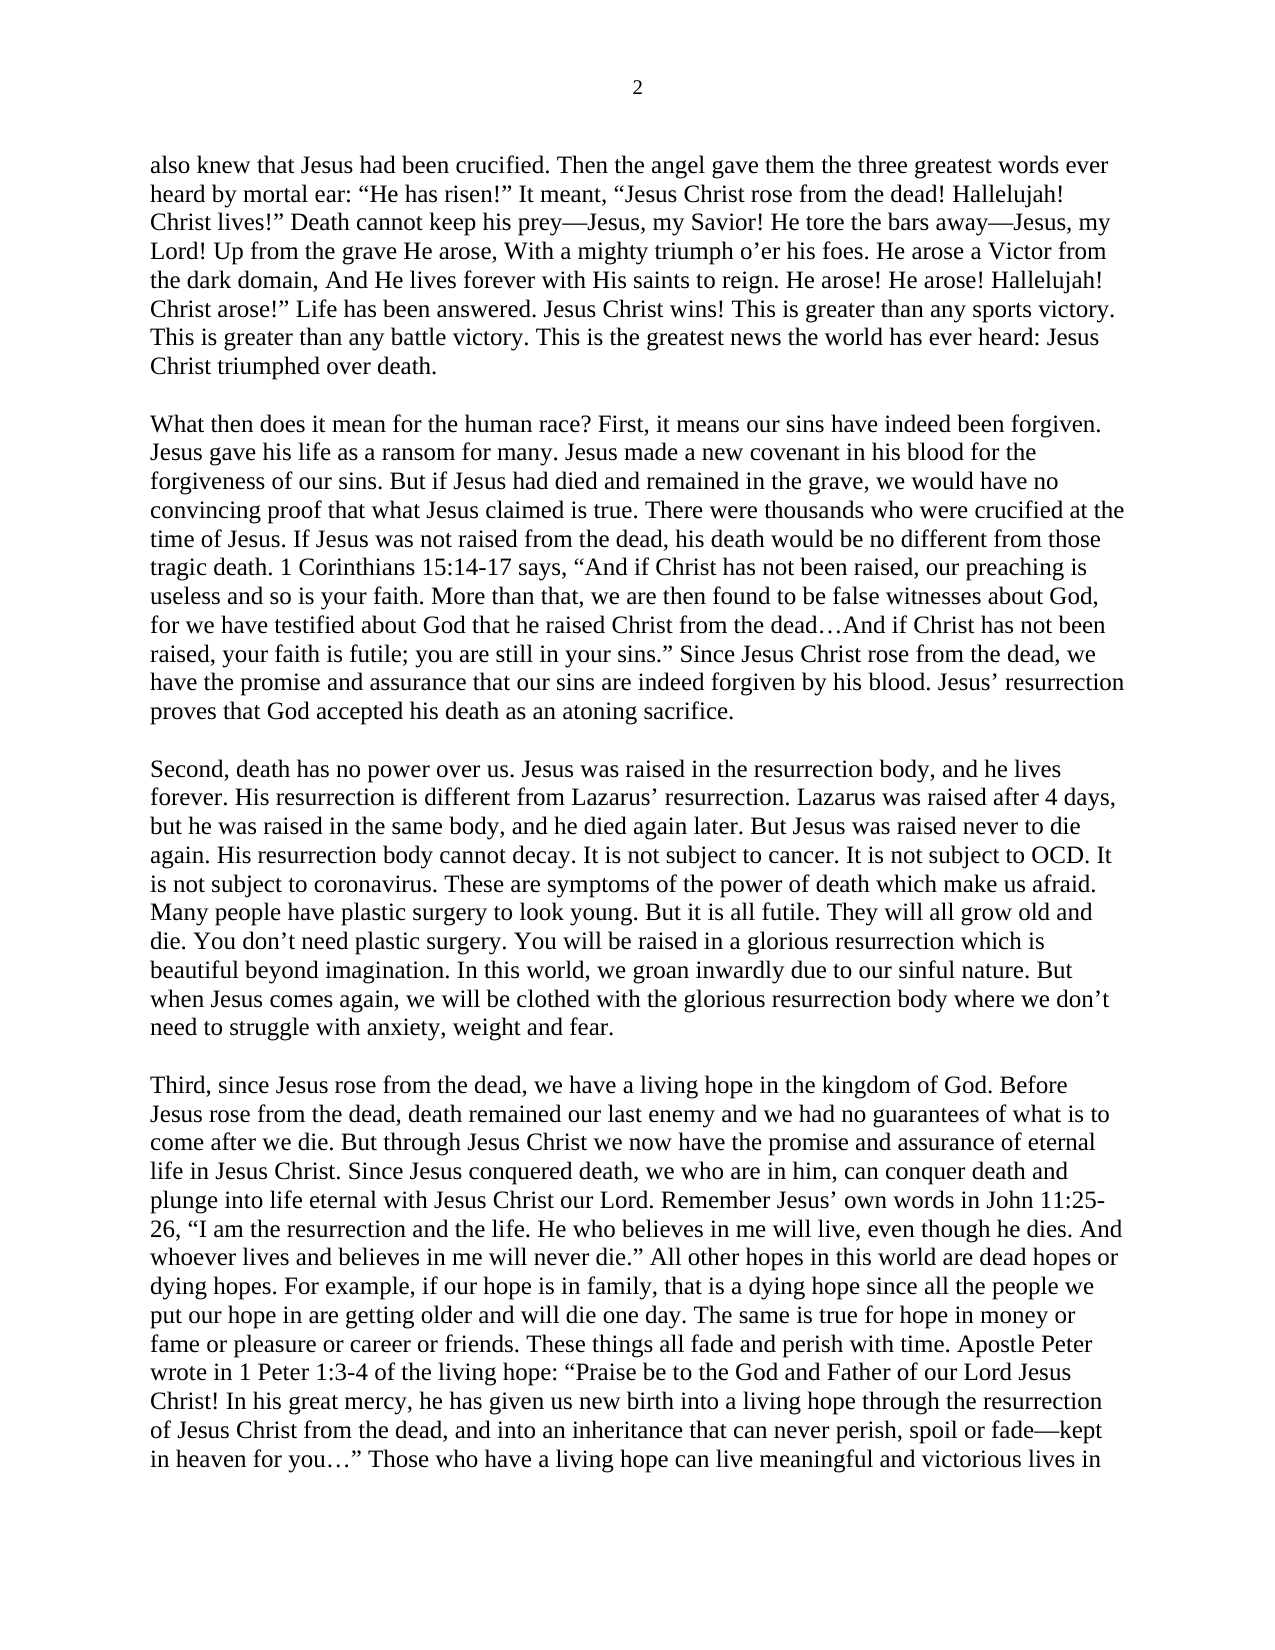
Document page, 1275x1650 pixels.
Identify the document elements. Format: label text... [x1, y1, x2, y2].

text What then does it mean for the human race? First, it means our sins have indeed been forgiven. Jesus gave his life as a ransom for many. Jesus made a new covenant in his blood for the forgiveness of our sins. But if Jesus had died and remained in the grave, we would have no convincing proof that what Jesus claimed is true. There were thousands who were crucified at the time of Jesus. If Jesus was not raised from the dead, his death would be no different from those tragic death. 1 Corinthians 15:14-17 says, “And if Christ has not been raised, our preaching is useless and so is your faith. More than that, we are then found to be false witnesses about God, for we have testified about God that he raised Christ from the dead…And if Christ has not been raised, your faith is futile; you are still in your sins.” Since Jesus Christ rose from the dead, we have the promise and assurance that our sins are indeed forgiven by his blood. Jesus’ resurrection proves that God accepted his death as an atoning sacrifice. [150, 409, 1125, 725]
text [150, 1070, 1125, 1472]
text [150, 150, 1125, 380]
text Second, death has no power over us. Jesus was raised in the resurrection body, and he lives forever. His resurrection is different from Lazarus’ resurrection. Lazarus was raised after 4 days, but he was raised in the same body, and he died again later. But Jesus was raised never to die again. His resurrection body cannot decay. It is not subject to cancer. It is not subject to OCD. It is not subject to coronavirus. These are symptoms of the power of death which make us afraid. Many people have plastic surgery to look young. But it is all futile. They will all grow old and die. You don’t need plastic surgery. You will be raised in a glorious resurrection which is beautiful beyond imagination. In this world, we groan inwardly due to our sinful nature. But when Jesus comes again, we will be clothed with the glorious resurrection body where we don’t need to struggle with anxiety, weight and fear. [150, 754, 1125, 1041]
